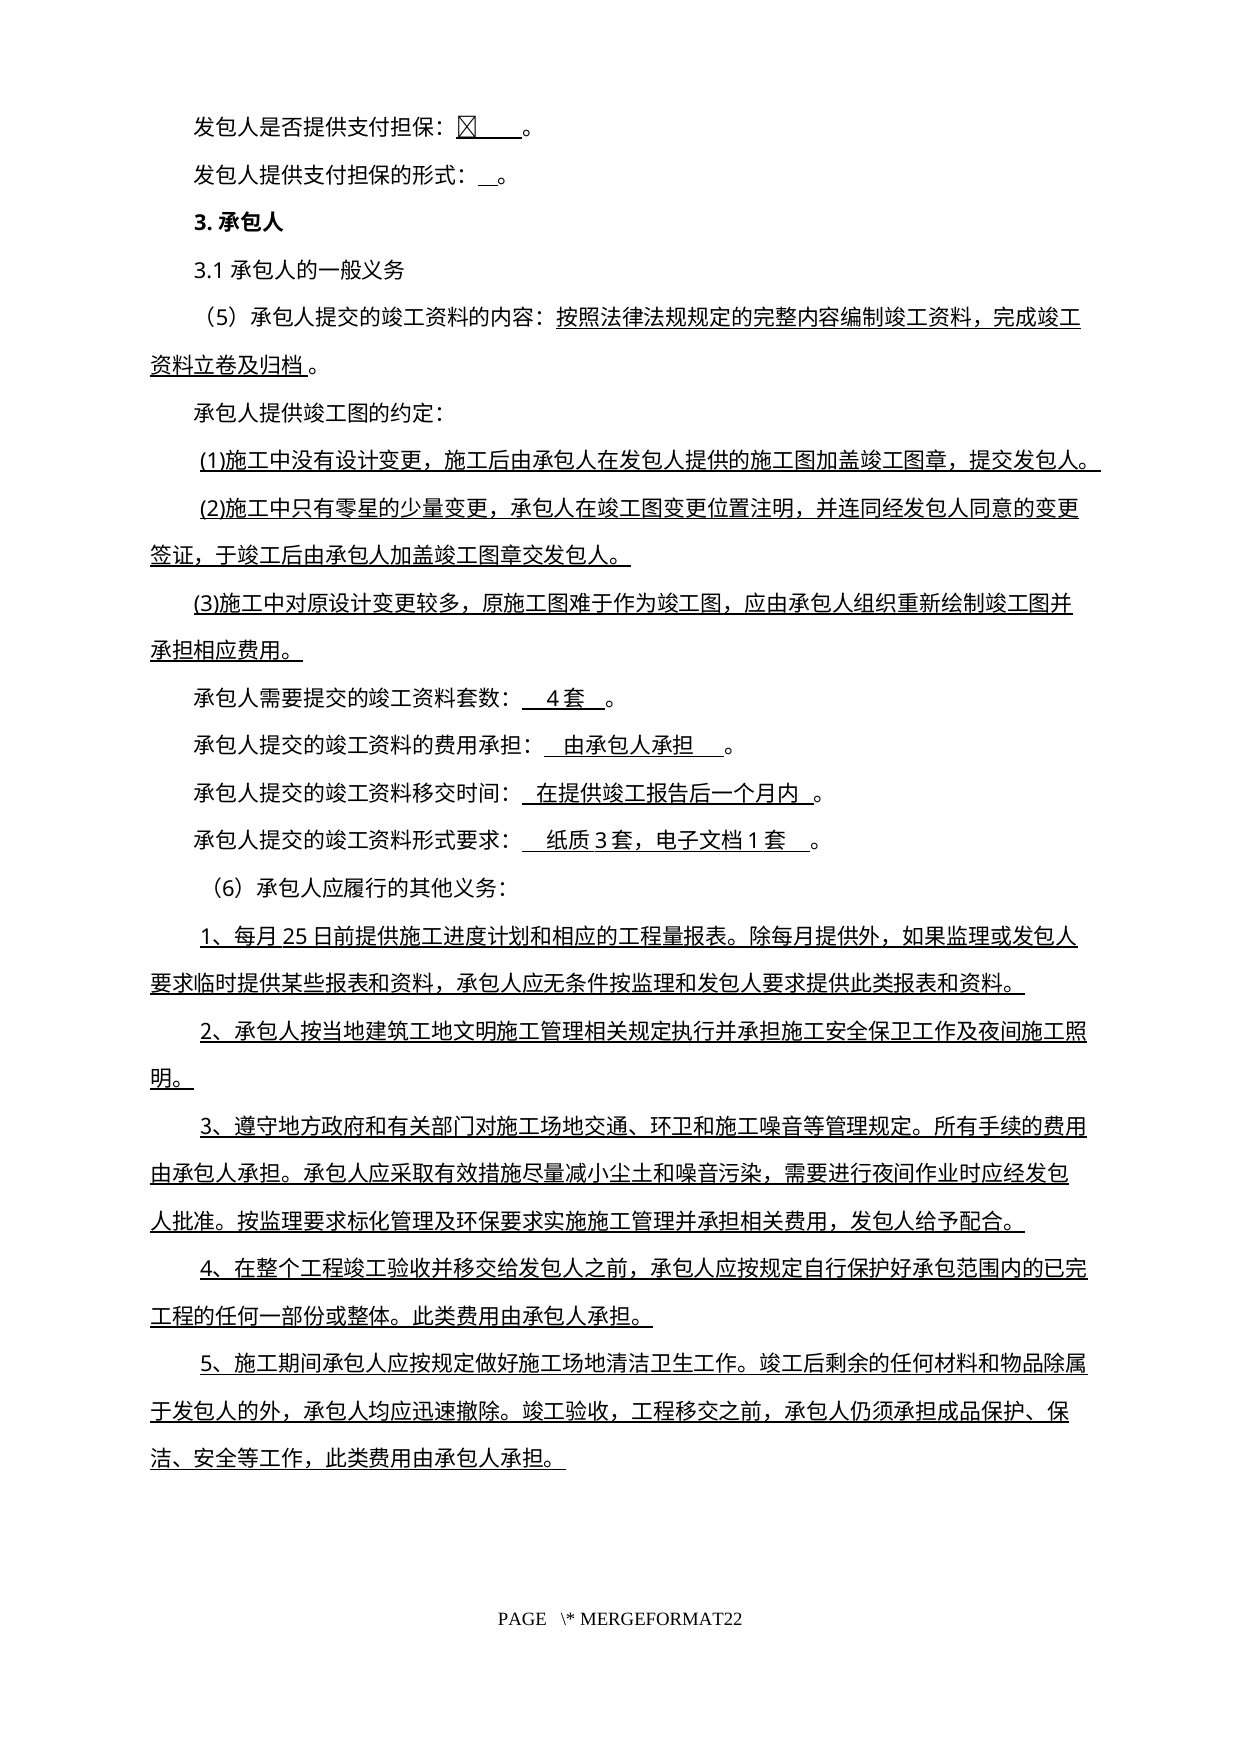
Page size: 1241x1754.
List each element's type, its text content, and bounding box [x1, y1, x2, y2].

text 4、在整个工程竣工验收并移交给发包人之前，承包人应按规定自行保护好承包范围内的已完工程的任何一部份或整体。此类费用由承包人承担。 [150, 1251, 1090, 1331]
text 承包人需要提交的竣工资料套数： 4套 。 [150, 681, 1090, 713]
text 承包人提交的竣工资料形式要求： 纸质3套，电子文档1套 。 [150, 823, 1090, 855]
text 承包人提供竣工图的约定： [150, 396, 1090, 427]
text (2)施工中只有零星的少量变更，承包人在竣工图变更位置注明，并连同经发包人同意的变更签证，于竣工后由承包人加盖竣工图章交发包人。 [150, 491, 1090, 570]
text 5、施工期间承包人应按规定做好施工场地清洁卫生工作。竣工后剩余的任何材料和物品除属于发包人的外，承包人均应迅速撤除。竣工验收，工程移交之前，承包人仍须承担成品保护、保洁、安全等工作，此类费用由承包人承担。 [150, 1346, 1090, 1473]
text 1、每月25日前提供施工进度计划和相应的工程量报表。除每月提供外，如果监理或发包人要求临时提供某些报表和资料，承包人应无条件按监理和发包人要求提供此类报表和资料。 [150, 919, 1090, 998]
text 3. 承包人 [150, 205, 1090, 237]
text 3、遵守地方政府和有关部门对施工场地交通、环卫和施工噪音等管理规定。所有手续的费用由承包人承担。承包人应采取有效措施尽量减小尘土和噪音污染，需要进行夜间作业时应经发包人批准。按监理要求标化管理及环保要求实施施工管理并承担相关费用，发包人给予配合。 [150, 1109, 1090, 1235]
text 3.1 承包人的一般义务 [150, 253, 1090, 284]
text （6）承包人应履行的其他义务： [150, 871, 1090, 903]
text 承包人提交的竣工资料移交时间： 在提供竣工报告后一个月内 。 [150, 776, 1090, 808]
text 发包人提供支付担保的形式： 。 [150, 158, 1090, 189]
text 发包人是否提供支付担保： 。 [150, 110, 1090, 142]
text (3)施工中对原设计变更较多，原施工图难于作为竣工图，应由承包人组织重新绘制竣工图并承担相应费用。 [150, 586, 1090, 665]
text （5）承包人提交的竣工资料的内容：按照法律法规规定的完整内容编制竣工资料，完成竣工资料立卷及归档 。 [150, 300, 1090, 380]
text 承包人提交的竣工资料的费用承担： 由承包人承担 。 [150, 728, 1090, 760]
text 2、承包人按当地建筑工地文明施工管理相关规定执行并承担施工安全保卫工作及夜间施工照明。 [150, 1014, 1090, 1093]
text (1)施工中没有设计变更，施工后由承包人在发包人提供的施工图加盖竣工图章，提交发包人。 [150, 443, 1090, 475]
